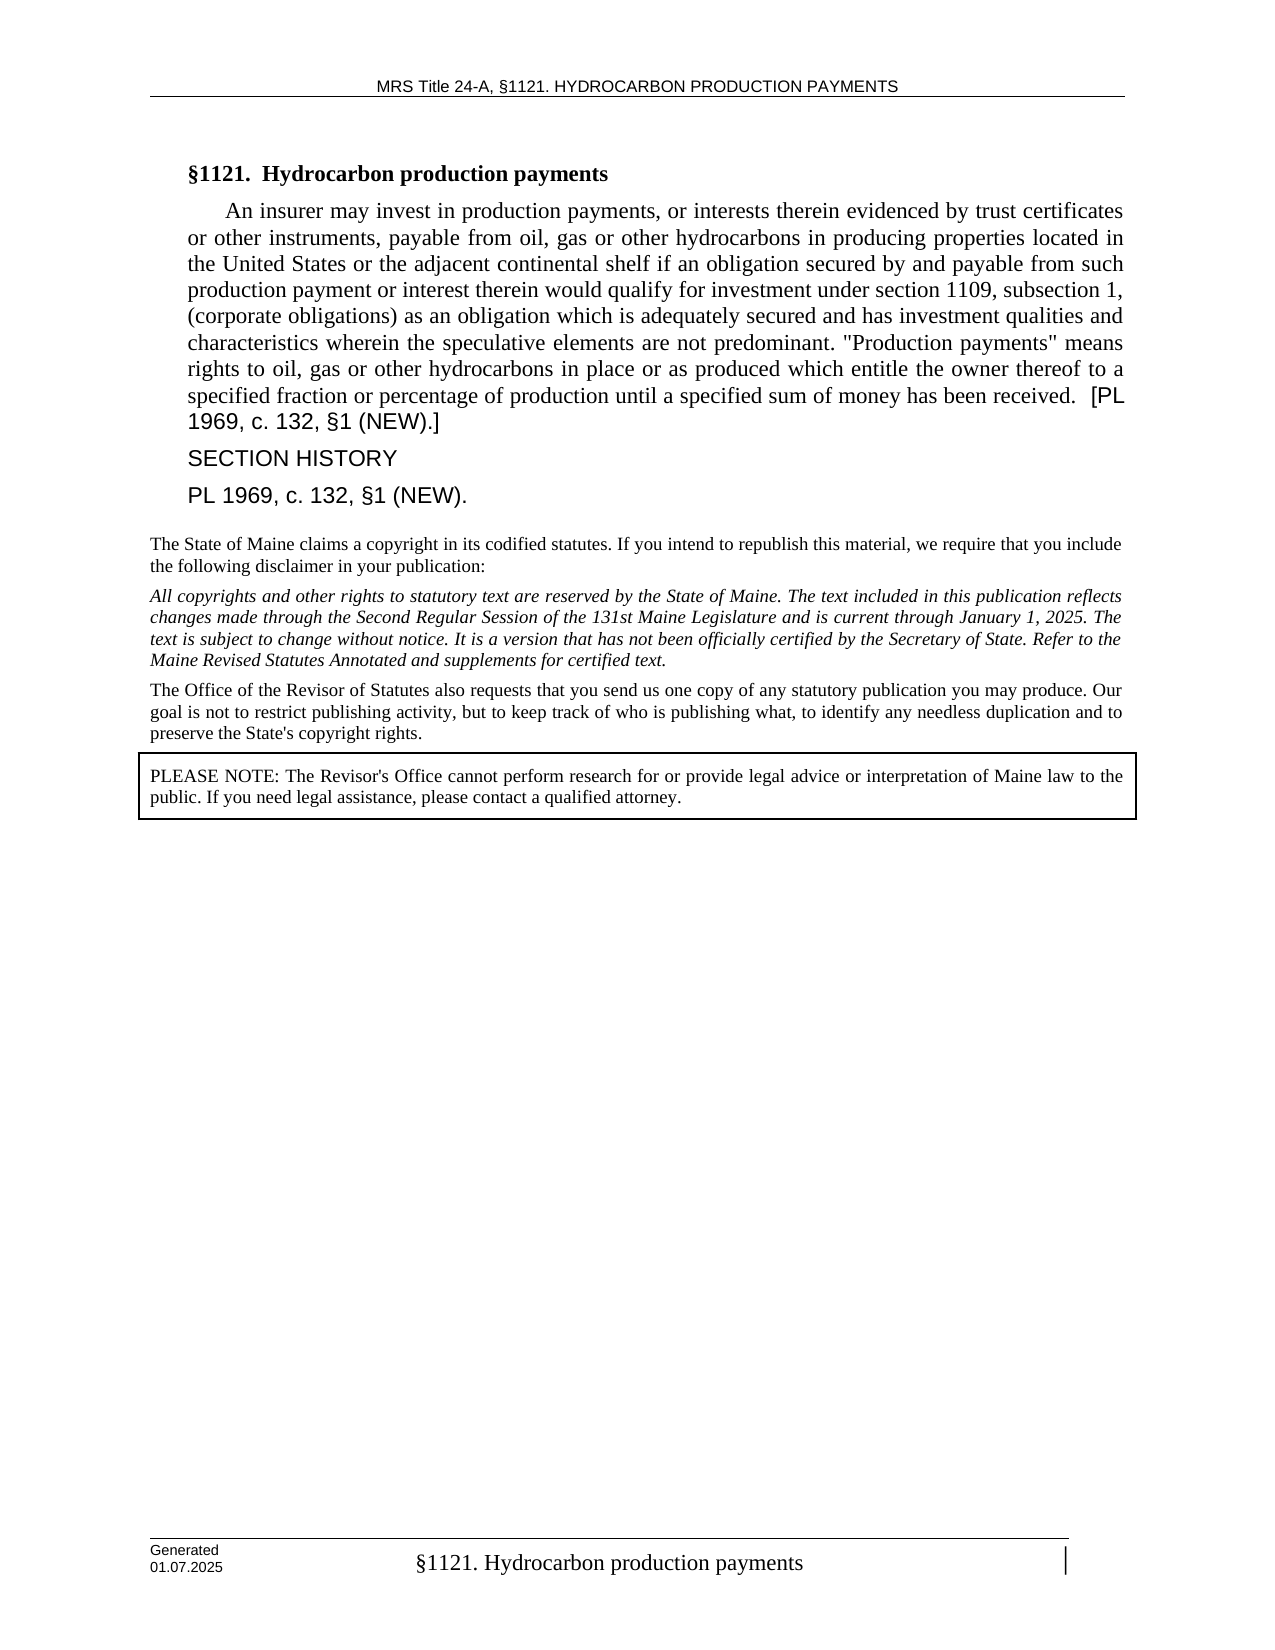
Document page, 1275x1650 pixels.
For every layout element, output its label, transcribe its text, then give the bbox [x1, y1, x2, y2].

text PL 1969, c. 132, §1 (NEW). [187, 482, 1125, 508]
text An insurer may invest in production payments, or interests therein evidenced by trust certificates or other instruments, payable from oil, gas or other hydrocarbons in producing properties located in the United States or the adjacent continental shelf if an obligation secured by and payable from such production payment or interest therein would qualify for investment under section 1109, subsection 1, (corporate obligations) as an obligation which is adequately secured and has investment qualities and characteristics wherein the speculative elements are not predominant. "Production payments" means rights to oil, gas or other hydrocarbons in place or as produced which entitle the owner thereof to a specified fraction or percentage of production until a specified sum of money has been received. [PL 1969, c. 132, §1 (NEW).] [187, 197, 1125, 434]
text The State of Maine claims a copyright in its codified statutes. If you intend to republish this material, we require that you include the following disclaimer in your publication: [150, 533, 1125, 576]
text SECTION HISTORY [187, 445, 1125, 471]
text The Office of the Revisor of Statutes also requests that you send us one copy of any statutory publication you may produce. Our goal is not to restrict publishing activity, but to keep track of who is publishing what, to identify any needless duplication and to preserve the State's copyright rights. [150, 679, 1125, 744]
text §1121. Hydrocarbon production payments [187, 160, 1125, 187]
text PLEASE NOTE: The Revisor's Office cannot perform research for or provide legal advice or interpretation of Maine law to the public. If you need legal assistance, please contact a qualified attorney. [140, 754, 1135, 818]
text All copyrights and other rights to statutory text are reserved by the State of Maine. The text included in this publication reflects changes made through the Second Regular Session of the 131st Maine Legislature and is current through January 1, 2025 . The text is subject to change without notice. It is a version that has not been officially certified by the Secretary of State. Refer to the Maine Revised Statutes Annotated and supplements for certified text. [150, 584, 1125, 671]
